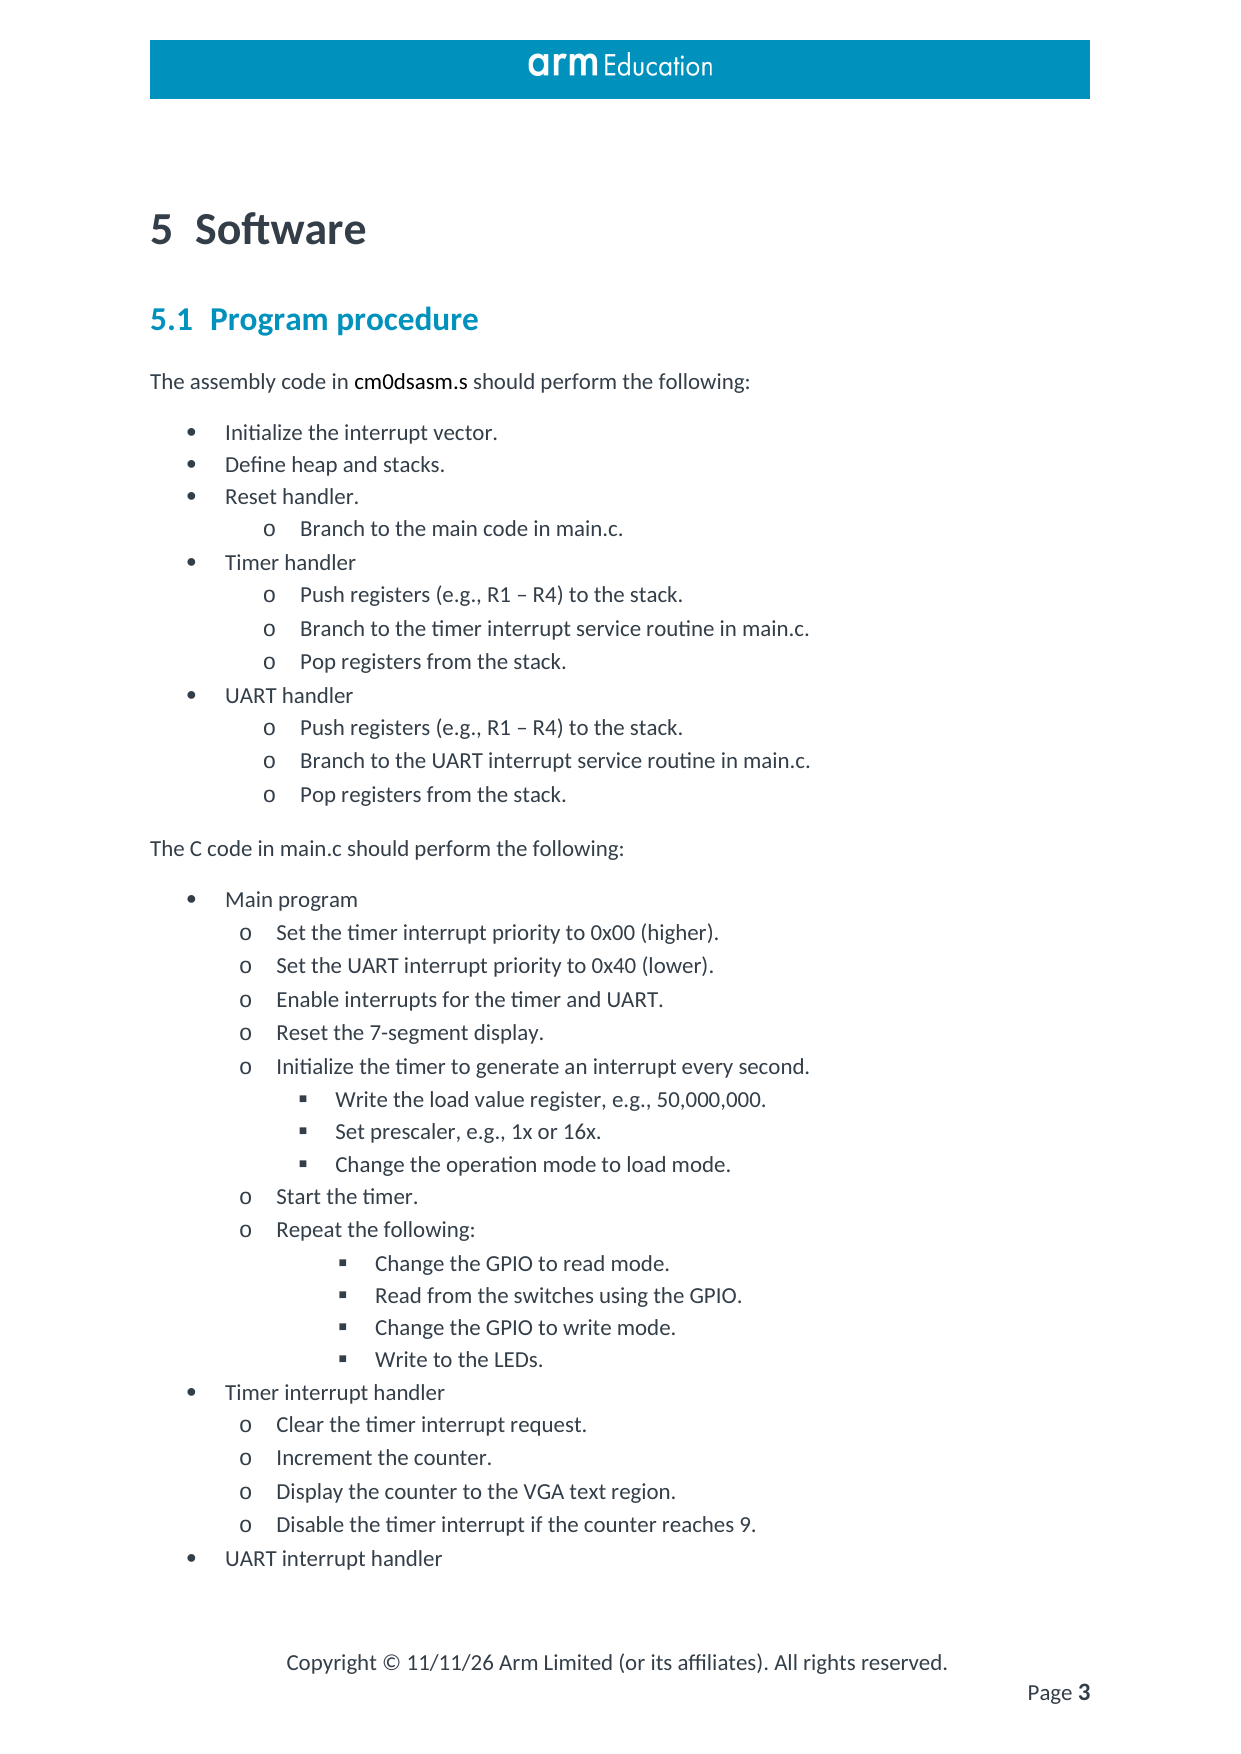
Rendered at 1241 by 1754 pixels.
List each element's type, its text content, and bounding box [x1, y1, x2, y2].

list Pop registers from the stack. [262, 780, 1090, 809]
list Push registers (e.g., R1 – R4) to the stack. [262, 580, 1090, 609]
picture [529, 54, 548, 75]
list Repeat the following: [239, 1215, 1090, 1244]
list Clear the timer interrupt request. [239, 1410, 1090, 1439]
list Set the timer interrupt priority to 0x00 (higher). [239, 918, 1090, 947]
subtitle Program procedure [150, 298, 1090, 338]
list Increment the counter. [239, 1443, 1090, 1473]
list Reset handler. [187, 482, 1090, 510]
list Set the UART interrupt priority to 0x40 (lower). [239, 951, 1090, 980]
list Change the operation mode to load mode. [298, 1150, 1090, 1178]
list Initialize the interrupt vector. [187, 418, 1090, 446]
picture [554, 54, 566, 75]
list Enable interrupts for the timer and UART. [239, 985, 1090, 1014]
list Branch to the main code in main.c. [262, 514, 1090, 543]
list Read from the switches using the GPIO. [337, 1281, 1090, 1309]
text The assembly code in cm0dsasm.s should perform the following: [150, 367, 1090, 395]
list Timer interrupt handler [187, 1378, 1090, 1406]
picture [675, 58, 679, 75]
list Write the load value register, e.g., 50,000,000. [298, 1085, 1090, 1113]
list Reset the 7-segment display. [239, 1018, 1090, 1047]
list Write to the LEDs. [337, 1346, 1090, 1373]
picture [606, 55, 615, 75]
text The C code in main.c should perform the following: [150, 834, 1090, 862]
list UART interrupt handler [187, 1544, 1090, 1572]
list Start the timer. [239, 1182, 1090, 1211]
list Pop registers from the stack. [262, 647, 1090, 676]
list Timer handler [187, 548, 1090, 576]
list Main program [187, 885, 1090, 913]
list Initialize the timer to generate an interrupt every second. [239, 1052, 1090, 1081]
list Push registers (e.g., R1 – R4) to the stack. [262, 713, 1090, 742]
list Set prescaler, e.g., 1x or 16x. [298, 1117, 1090, 1146]
list UART handler [187, 681, 1090, 709]
list Change the GPIO to write mode. [337, 1313, 1090, 1341]
picture [570, 54, 597, 75]
list Define heap and stacks. [187, 450, 1090, 478]
list Change the GPIO to read mode. [337, 1249, 1090, 1277]
list Display the counter to the VGA text region. [239, 1477, 1090, 1506]
list Disable the timer interrupt if the counter reaches 9. [239, 1511, 1090, 1540]
list Branch to the timer interrupt service routine in main.c. [262, 614, 1090, 643]
subtitle Software [150, 200, 1090, 256]
list Branch to the UART interrupt service routine in main.c. [262, 746, 1090, 776]
